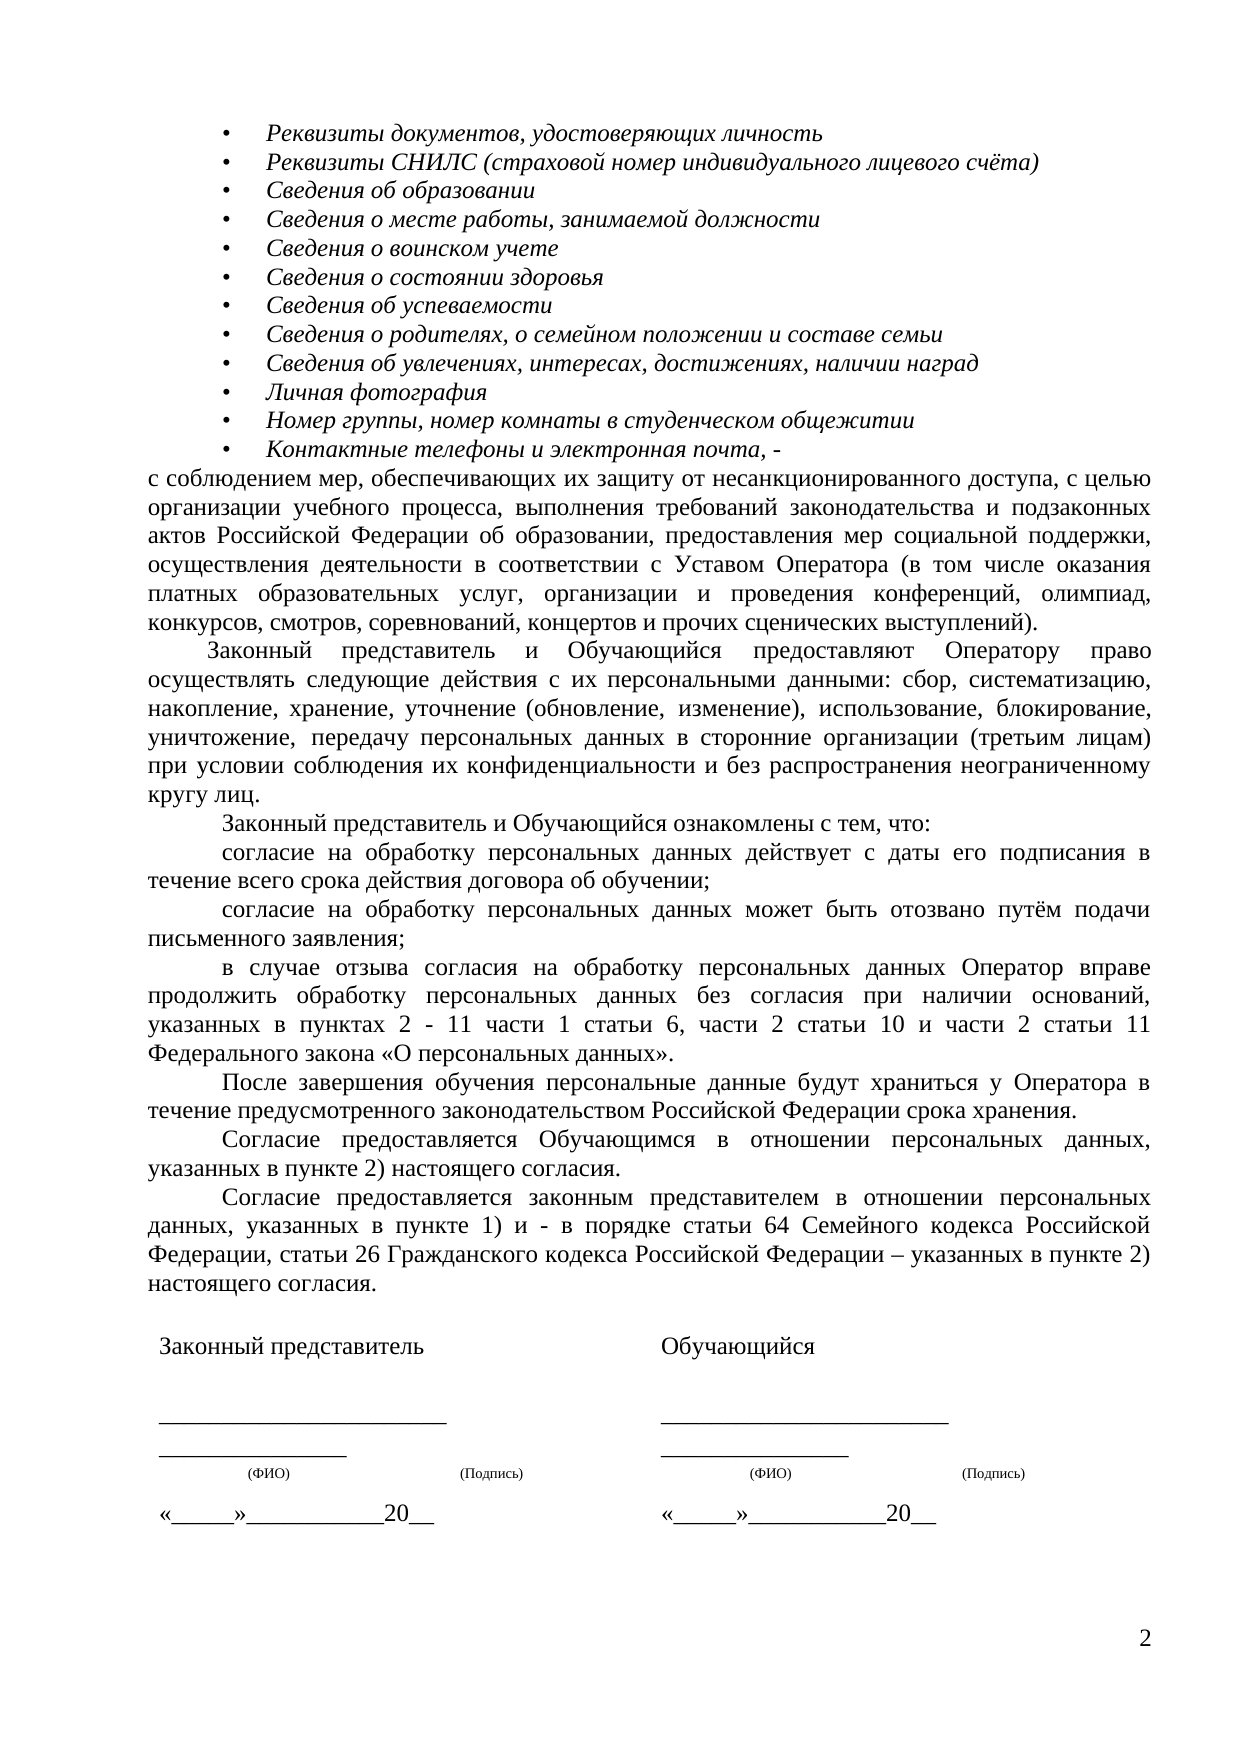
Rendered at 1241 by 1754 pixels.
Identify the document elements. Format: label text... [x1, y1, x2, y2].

text Согласие предоставляется законным представителем в отношении персональных данных, указанных в пункте 1) и - в порядке статьи 64 Семейного кодекса Российской Федерации, статьи 26 Гражданского кодекса Российской Федерации – указанных в пункте 2) настоящего согласия. [148, 1182, 1152, 1297]
text • Реквизиты СНИЛС (страховой номер индивидуального лицевого счёта) [148, 147, 1152, 176]
table_header Законный представитель [148, 1330, 649, 1364]
text с соблюдением мер, обеспечивающих их защиту от несанкционированного доступа, с целью организации учебного процесса, выполнения требований законодательства и подзаконных актов Российской Федерации об образовании, предоставления мер социальной поддержки, осуществления деятельности в соответствии с Уставом Оператора (в том числе оказания платных образовательных услуг, организации и проведения конференций, олимпиад, конкурсов, смотров, соревнований, концертов и прочих сценических выступлений). [148, 463, 1152, 636]
text Согласие предоставляется Обучающимся в отношении персональных данных, указанных в пункте 2) настоящего согласия. [148, 1124, 1152, 1182]
text После завершения обучения персональные данные будут храниться у Оператора в течение предусмотренного законодательством Российской Федерации срока хранения. [148, 1067, 1152, 1124]
table_header Обучающийся [650, 1330, 1152, 1364]
text • Сведения об успеваемости [148, 291, 1152, 319]
text • Сведения о воинском учете [148, 233, 1152, 262]
table_cell _______________________ _______________ [148, 1364, 649, 1464]
text в случае отзыва согласия на обработку персональных данных Оператор вправе продолжить обработку персональных данных без согласия при наличии оснований, указанных в пунктах 2 - 11 части 1 статьи 6, части 2 статьи 10 и части 2 статьи 11 Федерального закона «О персональных данных». [148, 952, 1152, 1067]
text согласие на обработку персональных данных действует с даты его подписания в течение всего срока действия договора об обучении; [148, 837, 1152, 894]
text • Сведения о месте работы, занимаемой должности [148, 204, 1152, 233]
text согласие на обработку персональных данных может быть отозвано путём подачи письменного заявления; [148, 894, 1152, 952]
text • Личная фотография [148, 377, 1152, 406]
table_cell (ФИО) (Подпись) «_____»___________20__ [148, 1464, 649, 1531]
text • Контактные телефоны и электронная почта, - [148, 434, 1152, 463]
table_cell (ФИО) (Подпись) «_____»___________20__ [650, 1464, 1152, 1531]
table_cell _______________________ _______________ [650, 1364, 1152, 1464]
text • Сведения о родителях, о семейном положении и составе семьи [148, 319, 1152, 348]
text • Реквизиты документов, удостоверяющих личность [148, 118, 1152, 147]
text Законный представитель и Обучающийся ознакомлены с тем, что: [148, 808, 1152, 837]
text • Сведения об увлечениях, интересах, достижениях, наличии наград [148, 348, 1152, 377]
text • Сведения о состоянии здоровья [148, 262, 1152, 291]
text • Сведения об образовании [148, 176, 1152, 204]
text • Номер группы, номер комнаты в студенческом общежитии [148, 406, 1152, 434]
text Законный представитель и Обучающийся предоставляют Оператору право осуществлять следующие действия с их персональными данными: сбор, систематизацию, накопление, хранение, уточнение (обновление, изменение), использование, блокирование, уничтожение, передачу персональных данных в сторонние организации (третьим лицам) при условии соблюдения их конфиденциальности и без распространения неограниченному кругу лиц. [148, 636, 1152, 808]
